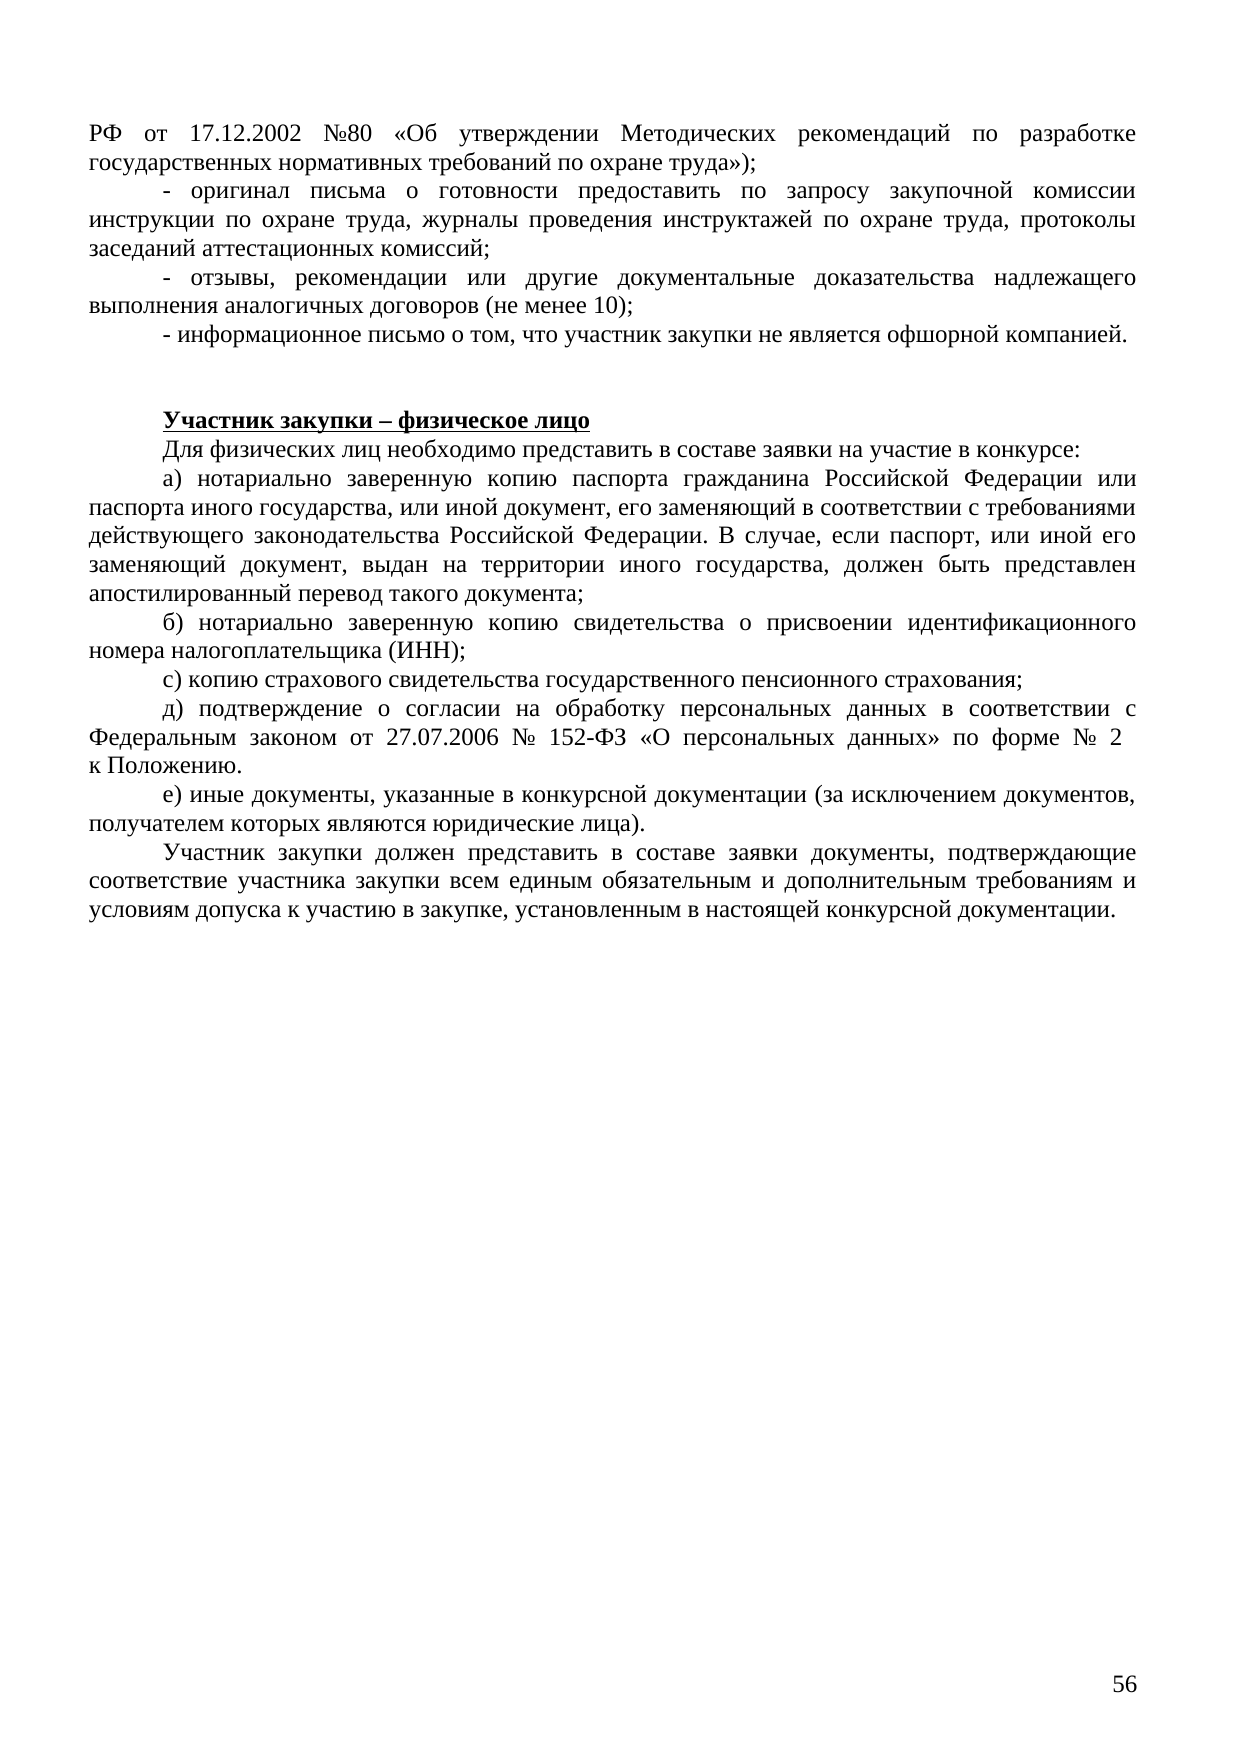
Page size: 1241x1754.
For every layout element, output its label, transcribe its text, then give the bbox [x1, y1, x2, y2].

text с) копию страхового свидетельства государственного пенсионного страхования; [88, 664, 1137, 693]
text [88, 118, 1137, 176]
text б) нотариально заверенную копию свидетельства о присвоении идентификационного номера налогоплательщика (ИНН); [88, 607, 1137, 664]
text Участник закупки должен представить в составе заявки документы, подтверждающие соответствие участника закупки всем единым обязательным и дополнительным требованиям и условиям допуска к участию в закупке, установленным в настоящей конкурсной документации. [88, 837, 1137, 923]
text - информационное письмо о том, что участник закупки не является офшорной компанией. [88, 319, 1137, 348]
text Участник закупки – физическое лицо [88, 406, 1137, 434]
text Для физических лиц необходимо представить в составе заявки на участие в конкурсе: [88, 434, 1137, 463]
text а) нотариально заверенную копию паспорта гражданина Российской Федерации или паспорта иного государства, или иной документ, его заменяющий в соответствии с требованиями действующего законодательства Российской Федерации. В случае, если паспорт, или иной его заменяющий документ, выдан на территории иного государства, должен быть представлен апостилированный перевод такого документа; [88, 463, 1137, 607]
text e) иные документы, указанные в конкурсной документации (за исключением документов, получателем которых являются юридические лица). [88, 779, 1137, 837]
text - оригинал письма о готовности предоставить по запросу закупочной комиссии инструкции по охране труда, журналы проведения инструктажей по охране труда, протоколы заседаний аттестационных комиссий; [88, 176, 1137, 262]
text - отзывы, рекомендации или другие документальные доказательства надлежащего выполнения аналогичных договоров (не менее 10); [88, 262, 1137, 319]
text д) подтверждение о согласии на обработку персональных данных в соответствии с Федеральным законом от 27.07.2006 № 152-ФЗ «О персональных данных» по форме № 2 к Положению. [88, 693, 1137, 779]
